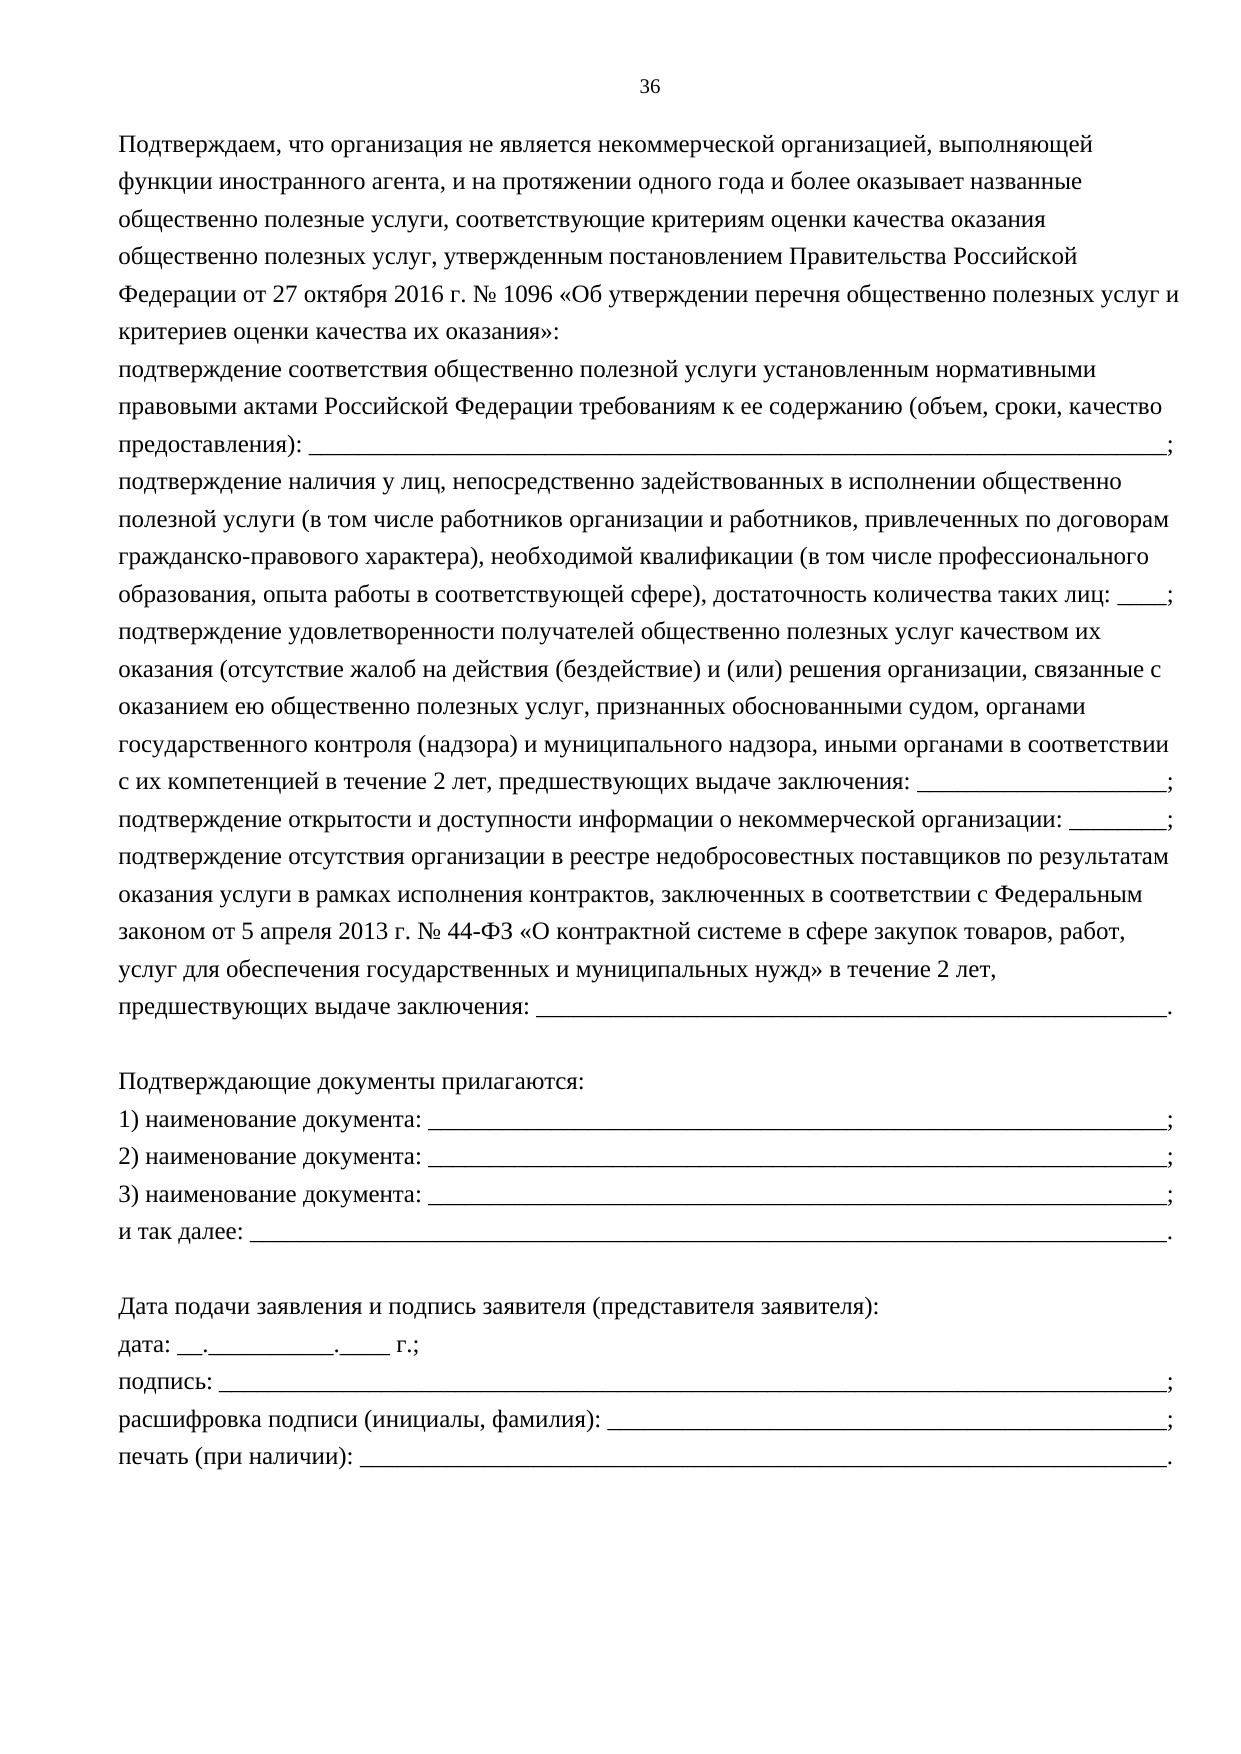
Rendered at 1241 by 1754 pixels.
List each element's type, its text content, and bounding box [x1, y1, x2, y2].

text 1) наименование документа: ; [118, 1097, 1181, 1134]
text подтверждение соответствия общественно полезной услуги установленным нормативными правовыми актами Российской Федерации требованиям к ее содержанию (объем, сроки, качество предоставления): ; [118, 347, 1181, 459]
text Подтверждаем, что организация не является некоммерческой организацией, выполняющей функции иностранного агента, и на протяжении одного года и более оказывает названные общественно полезные услуги, соответствующие критериям оценки качества оказания общественно полезных услуг, утвержденным постановлением Правительства Российской Федерации от 27 октября 2016 г. № 1096 «Об утверждении перечня общественно полезных услуг и критериев оценки качества их оказания»: [118, 122, 1181, 347]
text подпись: ; [118, 1359, 1181, 1397]
text 3) наименование документа: ; [118, 1172, 1181, 1209]
text подтверждение наличия у лиц, непосредственно задействованных в исполнении общественно полезной услуги (в том числе работников организации и работников, привлеченных по договорам гражданско-правового характера), необходимой квалификации (в том числе профессионального образования, опыта работы в соответствующей сфере), достаточность количества таких лиц: ; [118, 459, 1181, 609]
text подтверждение открытости и доступности информации о некоммерческой организации: ; [118, 797, 1181, 834]
text и так далее: . [118, 1209, 1181, 1247]
text Дата подачи заявления и подпись заявителя (представителя заявителя): [118, 1284, 1181, 1322]
text дата: __.__________.____ г.; [118, 1322, 1181, 1359]
text подтверждение отсутствия организации в реестре недобросовестных поставщиков по результатам оказания услуги в рамках исполнения контрактов, заключенных в соответствии с Федеральным законом от 5 апреля 2013 г. № 44-ФЗ «О контрактной системе в сфере закупок товаров, работ, услуг для обеспечения государственных и муниципальных нужд» в течение 2 лет, предшествующих выдаче заключения: . [118, 834, 1181, 1022]
text подтверждение удовлетворенности получателей общественно полезных услуг качеством их оказания (отсутствие жалоб на действия (бездействие) и (или) решения организации, связанные с оказанием ею общественно полезных услуг, признанных обоснованными судом, органами государственного контроля (надзора) и муниципального надзора, иными органами в соответствии с их компетенцией в течение 2 лет, предшествующих выдаче заключения: ; [118, 609, 1181, 797]
text 2) наименование документа: ; [118, 1134, 1181, 1172]
text расшифровка подписи (инициалы, фамилия): ; [118, 1397, 1181, 1434]
text Подтверждающие документы прилагаются: [118, 1059, 1181, 1097]
text печать (при наличии): . [118, 1434, 1181, 1472]
